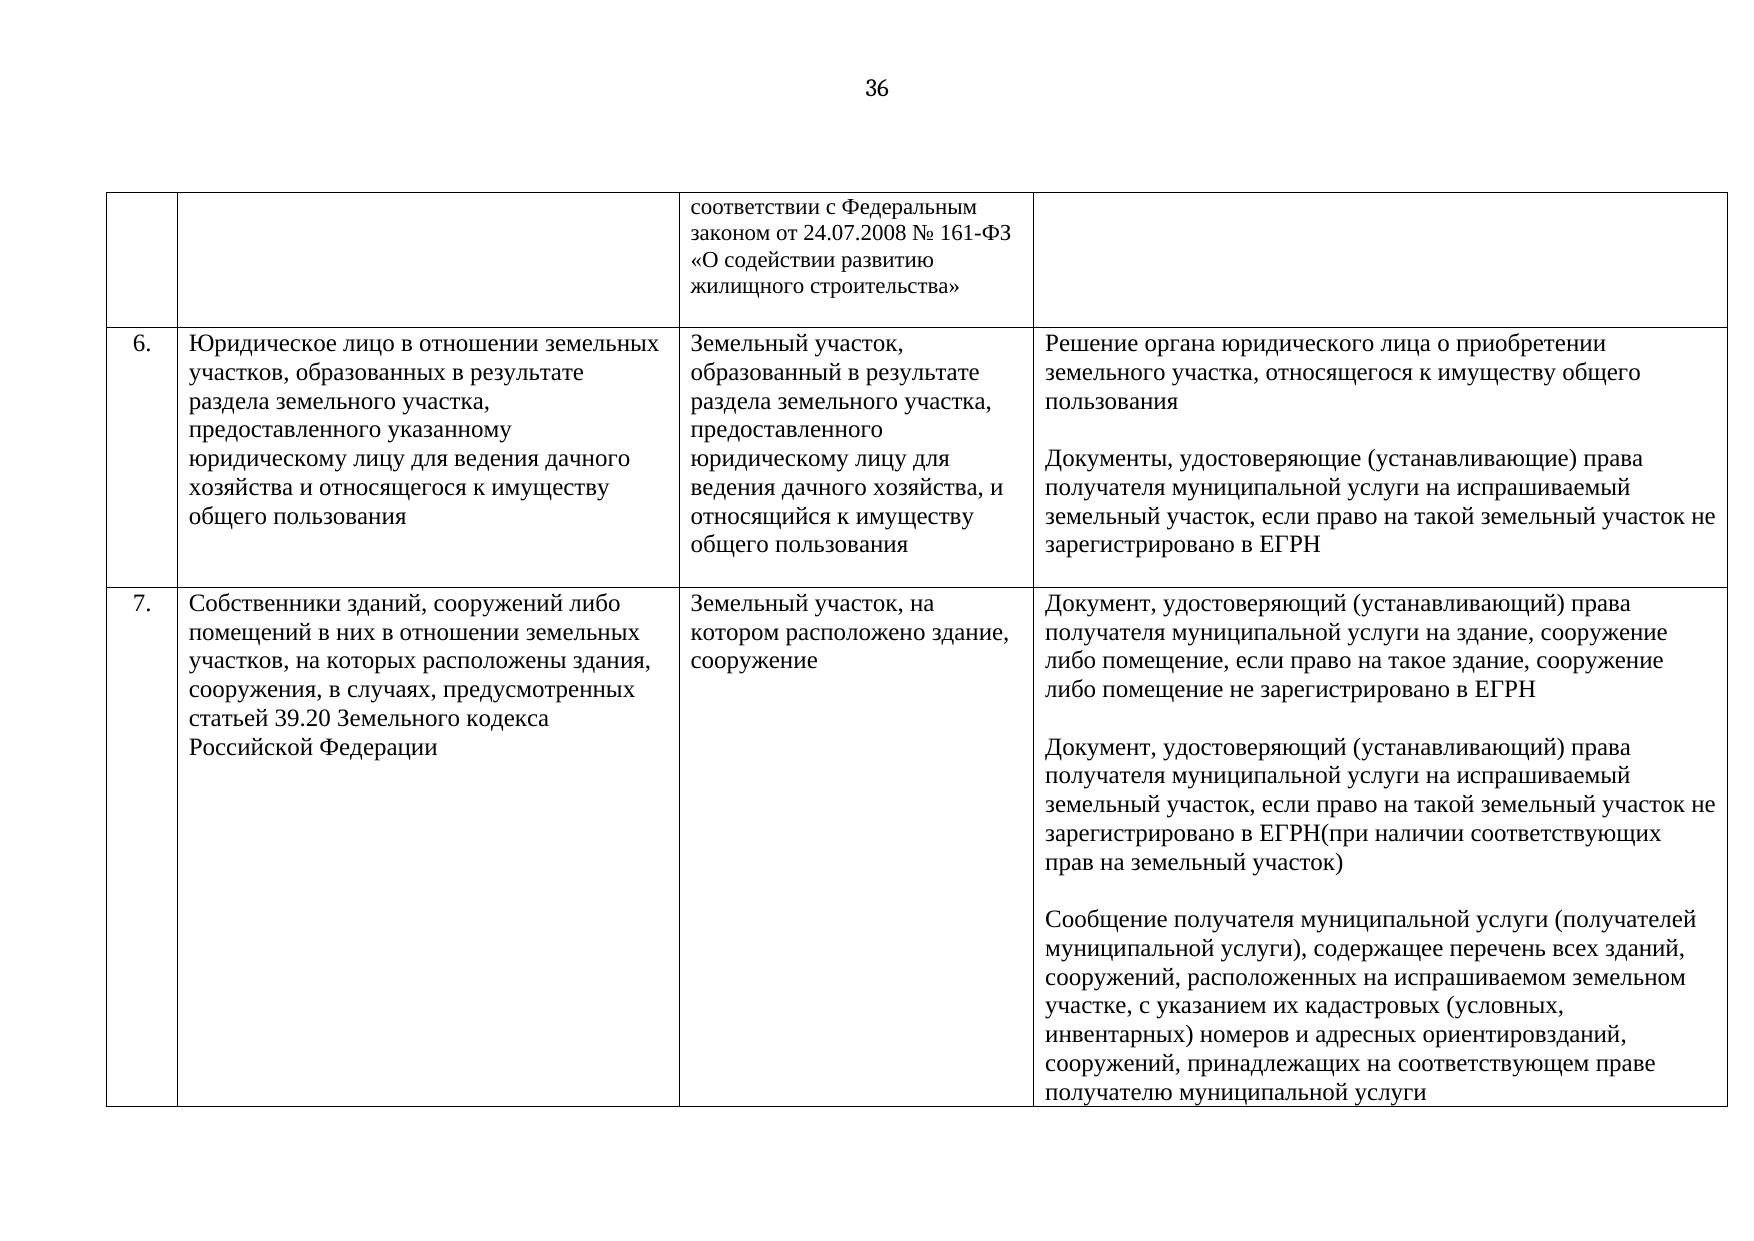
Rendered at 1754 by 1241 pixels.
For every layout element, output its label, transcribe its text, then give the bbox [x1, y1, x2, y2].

table_cell 5. [107, 193, 177, 327]
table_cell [680, 588, 1033, 1106]
table_cell Юридическое лицо в отношении земельных участков, образованных в результате раздела земельного участка, предоставленного указанному юридическому лицу для ведения дачного хозяйства и относящегося к имуществу общего пользования [178, 328, 679, 587]
table_cell - [1034, 193, 1727, 327]
table_cell Земельный участок, образованный в результате раздела земельного участка, предоставленного юридическому лицу для ведения дачного хозяйства, и относящийся к имуществу общего пользования [680, 328, 1033, 587]
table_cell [178, 588, 679, 1106]
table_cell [1034, 588, 1727, 1106]
table_cell 7. [107, 588, 177, 1106]
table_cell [680, 193, 1033, 327]
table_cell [178, 193, 679, 327]
table_cell 6. [107, 328, 177, 587]
table_cell Решение органа юридического лица о приобретении земельного участка, относящегося к имуществу общего пользования Документы, удостоверяющие (устанавливающие) права получателя муниципальной услуги на испрашиваемый земельный участок, если право на такой земельный участок не зарегистрировано в ЕГРН [1034, 328, 1727, 587]
